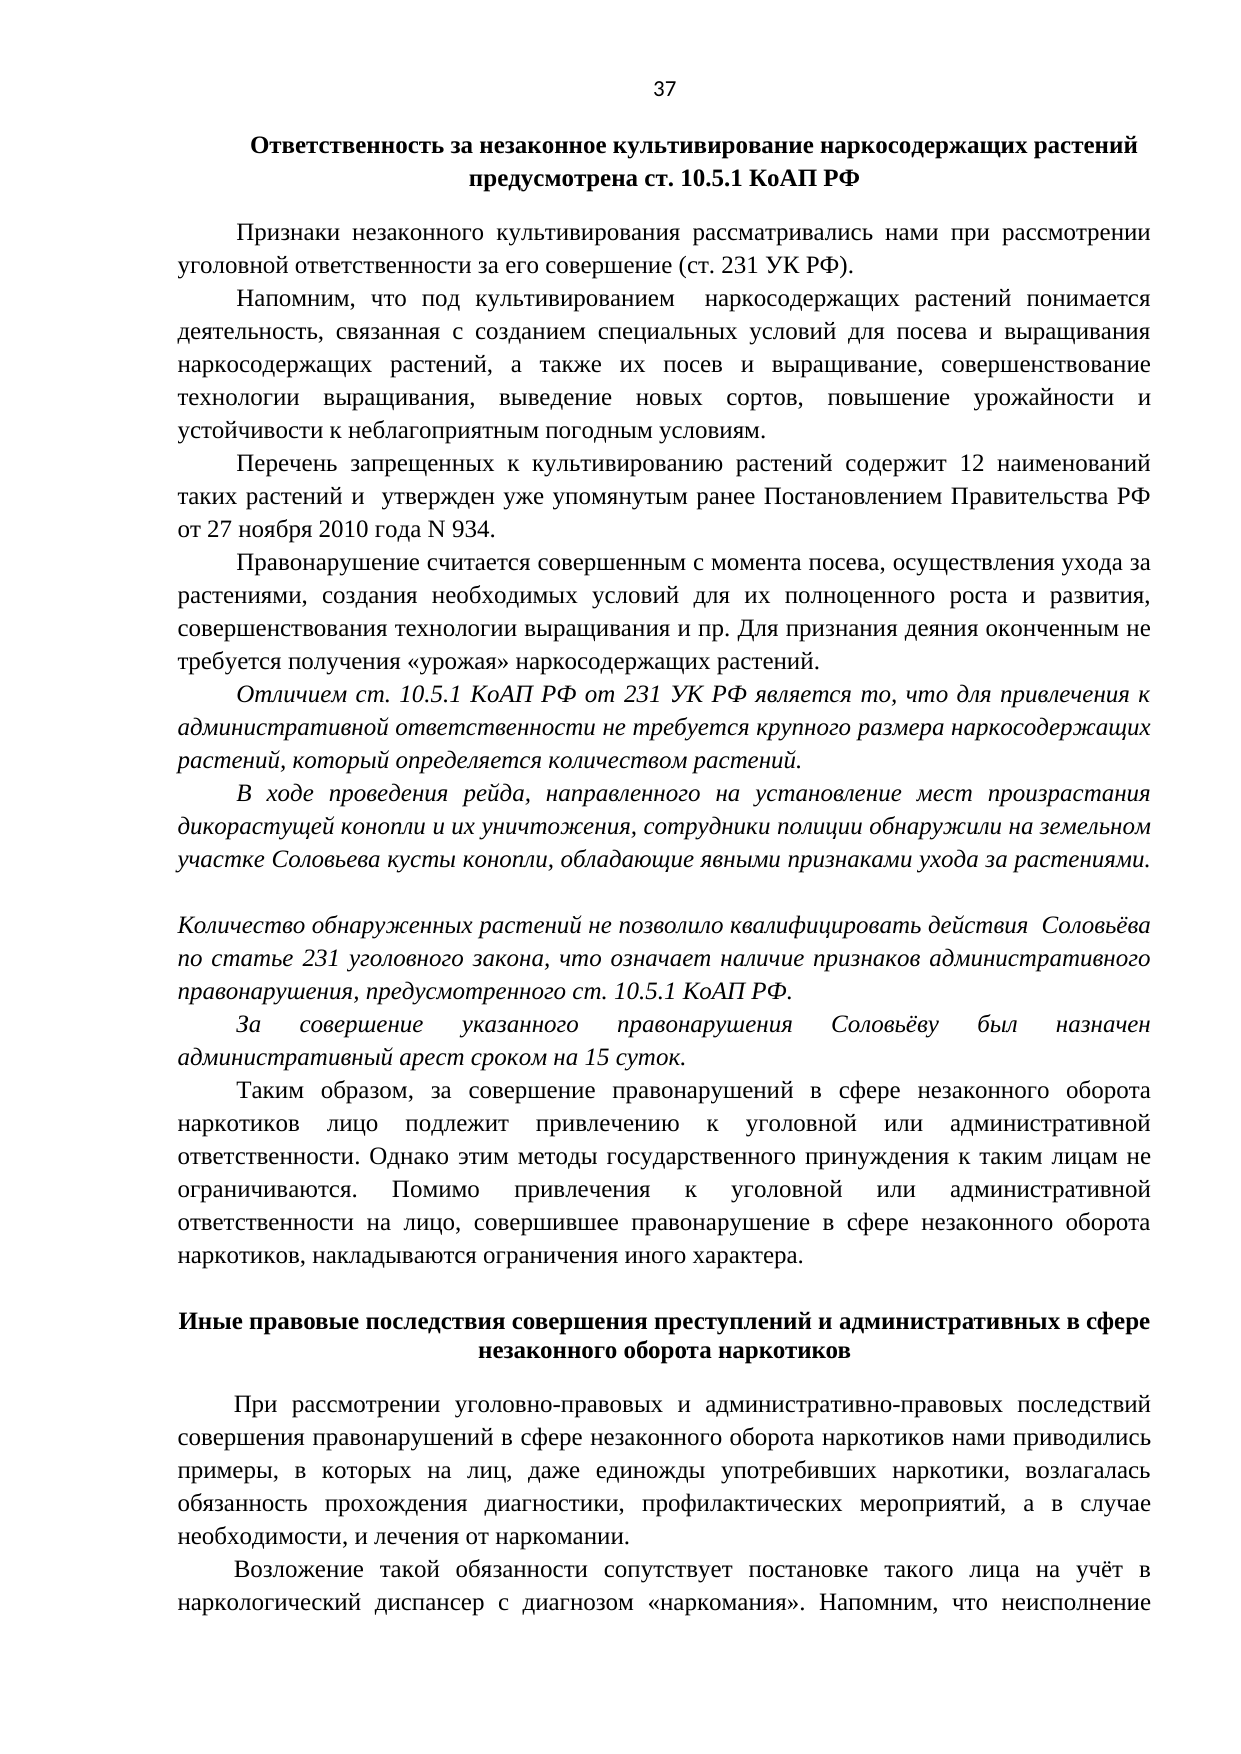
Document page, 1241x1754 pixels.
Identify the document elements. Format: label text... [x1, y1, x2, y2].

text Таким образом, за совершение правонарушений в сфере незаконного оборота наркотиков лицо подлежит привлечению к уголовной или административной ответственности. Однако этим методы государственного принуждения к таким лицам не ограничиваются. Помимо привлечения к уголовной или административной ответственности на лицо, совершившее правонарушение в сфере незаконного оборота наркотиков, накладываются ограничения иного характера. [177, 1075, 1152, 1269]
text За совершение указанного правонарушения Соловьёву был назначен административный арест сроком на 15 суток. [177, 1009, 1152, 1071]
text Ответственность за незаконное культивирование наркосодержащих растений предусмотрена ст. 10.5.1 КоАП РФ [177, 130, 1152, 192]
text Признаки незаконного культивирования рассматривались нами при рассмотрении уголовной ответственности за его совершение (ст. 231 УК РФ). [177, 217, 1152, 278]
text В ходе проведения рейда, направленного на установление мест произрастания дикорастущей конопли и их уничтожения, сотрудники полиции обнаружили на земельном участке Соловьева кусты конопли, обладающие явными признаками ухода за растениями. Количество обнаруженных растений не позволило квалифицировать действия Соловьёва по статье 231 уголовного закона, что означает наличие признаков административного правонарушения, предусмотренного ст. 10.5.1 КоАП РФ. [177, 778, 1152, 1005]
text При рассмотрении уголовно-правовых и административно-правовых последствий совершения правонарушений в сфере незаконного оборота наркотиков нами приводились примеры, в которых на лиц, даже единожды употребивших наркотики, возлагалась обязанность прохождения диагностики, профилактических мероприятий, а в случае необходимости, и лечения от наркомании. [177, 1389, 1152, 1550]
text Отличием ст. 10.5.1 КоАП РФ от 231 УК РФ является то, что для привлечения к административной ответственности не требуется крупного размера наркосодержащих растений, который определяется количеством растений. [177, 679, 1152, 774]
subtitle Иные правовые последствия совершения преступлений и административных в сфере незаконного оборота наркотиков [177, 1306, 1152, 1364]
text Перечень запрещенных к культивированию растений содержит 12 наименований таких растений и утвержден уже упомянутым ранее Постановлением Правительства РФ от 27 ноября 2010 года N 934. [177, 448, 1152, 543]
text Правонарушение считается совершенным с момента посева, осуществления ухода за растениями, создания необходимых условий для их полноценного роста и развития, совершенствования технологии выращивания и пр. Для признания деяния оконченным не требуется получения «урожая» наркосодержащих растений. [177, 547, 1152, 675]
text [177, 1554, 1152, 1616]
text Напомним, что под культивированием наркосодержащих растений понимается деятельность, связанная с созданием специальных условий для посева и выращивания наркосодержащих растений, а также их посев и выращивание, совершенствование технологии выращивания, выведение новых сортов, повышение урожайности и устойчивости к неблагоприятным погодным условиям. [177, 283, 1152, 443]
